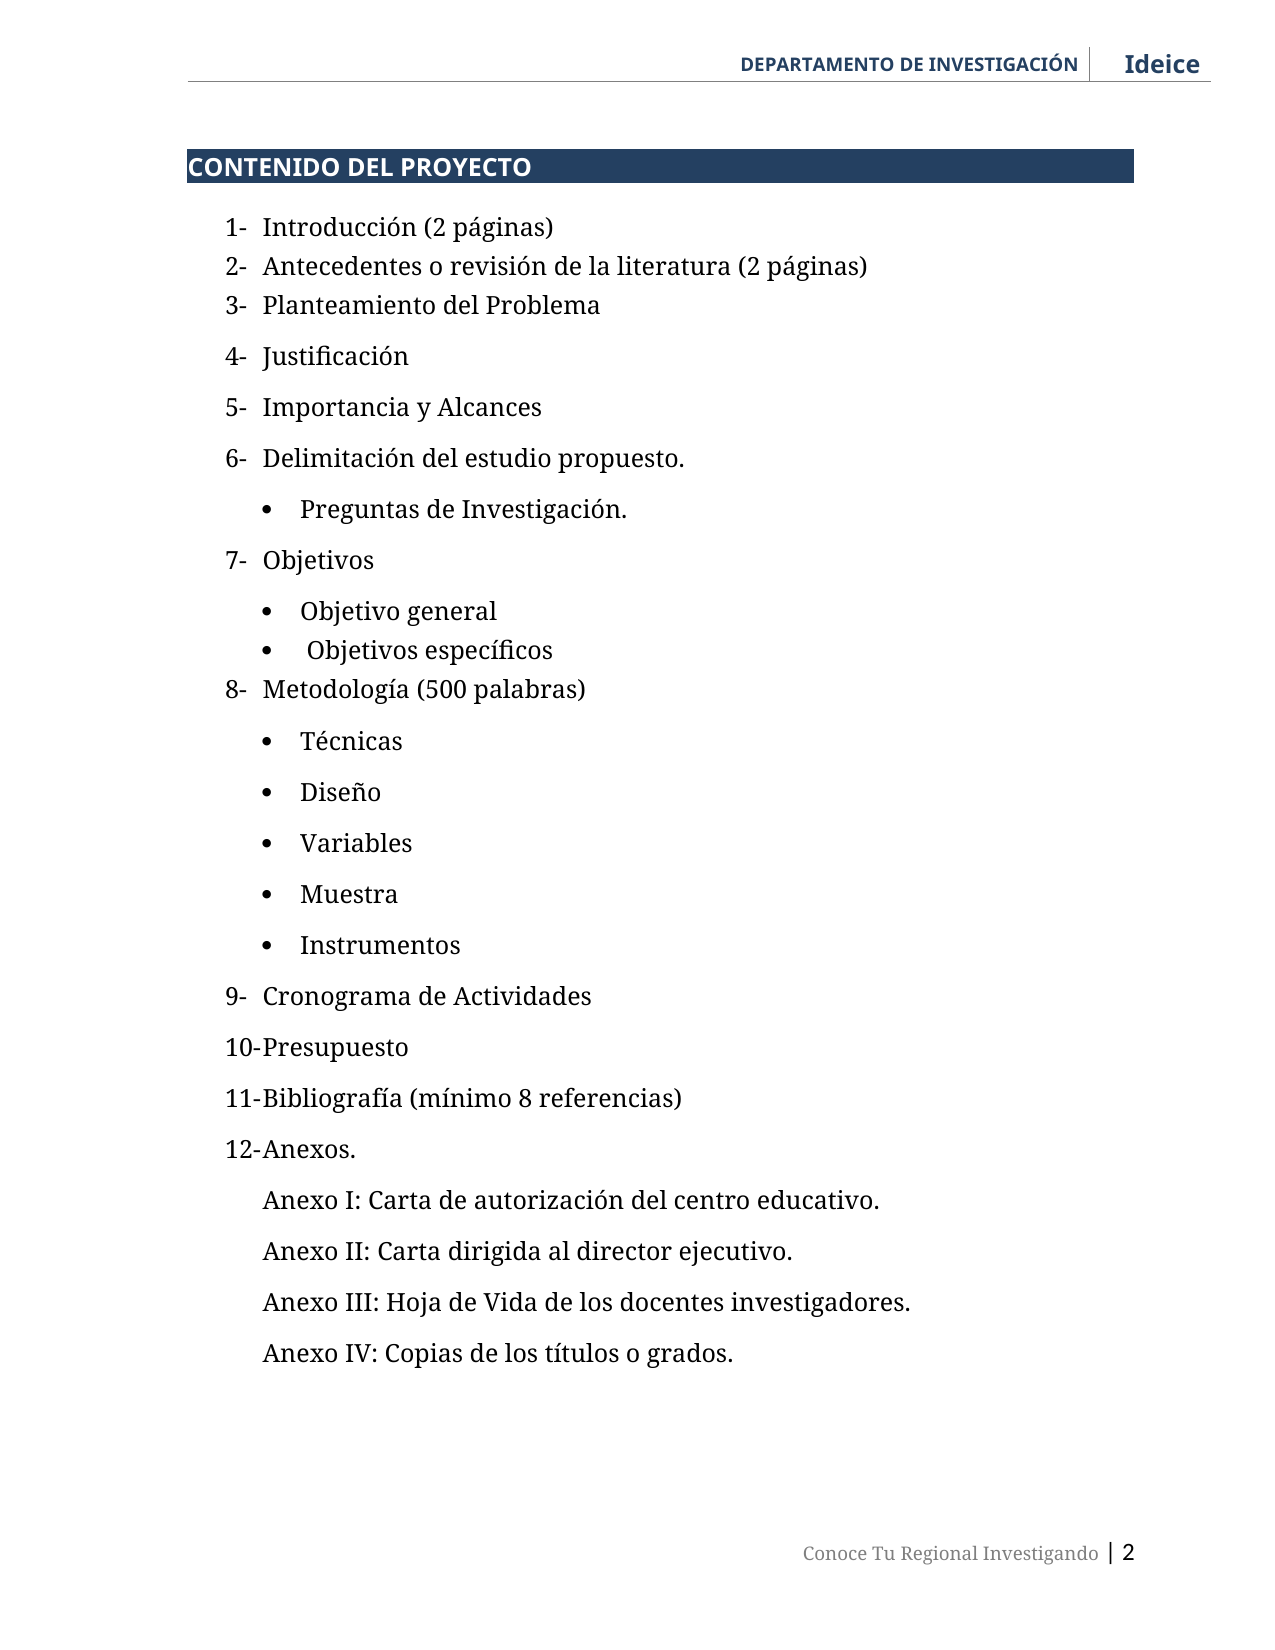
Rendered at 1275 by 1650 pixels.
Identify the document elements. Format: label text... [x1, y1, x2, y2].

list Cronograma de Actividades [225, 978, 1134, 1012]
list Objetivos específicos [262, 633, 1134, 667]
list Diseño [262, 774, 1134, 808]
list Antecedentes o revisión de la literatura (2 páginas) [225, 248, 1134, 282]
list Objetivo general [262, 594, 1134, 628]
list Instrumentos [262, 927, 1134, 961]
list Anexo I: Carta de autorización del centro educativo. [262, 1183, 1134, 1217]
list Justificación [225, 339, 1134, 373]
list Anexo IV: Copias de los títulos o grados. [262, 1336, 1134, 1370]
list Variables [262, 825, 1134, 859]
list Bibliografía (mínimo 8 referencias) [225, 1081, 1134, 1114]
list Anexo III: Hoja de Vida de los docentes investigadores. [262, 1285, 1134, 1319]
list Planteamiento del Problema [225, 288, 1134, 322]
list Técnicas [262, 723, 1134, 757]
list Metodología (500 palabras) [225, 672, 1134, 706]
list Importancia y Alcances [225, 390, 1134, 424]
list Preguntas de Investigación. [262, 492, 1134, 526]
list Muestra [262, 876, 1134, 910]
text CONTENIDO DEL PROYECTO [187, 149, 1134, 183]
list Introducción (2 páginas) [225, 209, 1134, 243]
list Anexo II: Carta dirigida al director ejecutivo. [262, 1234, 1134, 1268]
list Presupuesto [225, 1029, 1134, 1063]
list Anexos. [225, 1132, 1134, 1166]
list Delimitación del estudio propuesto. [225, 441, 1134, 475]
list Objetivos [225, 543, 1134, 577]
